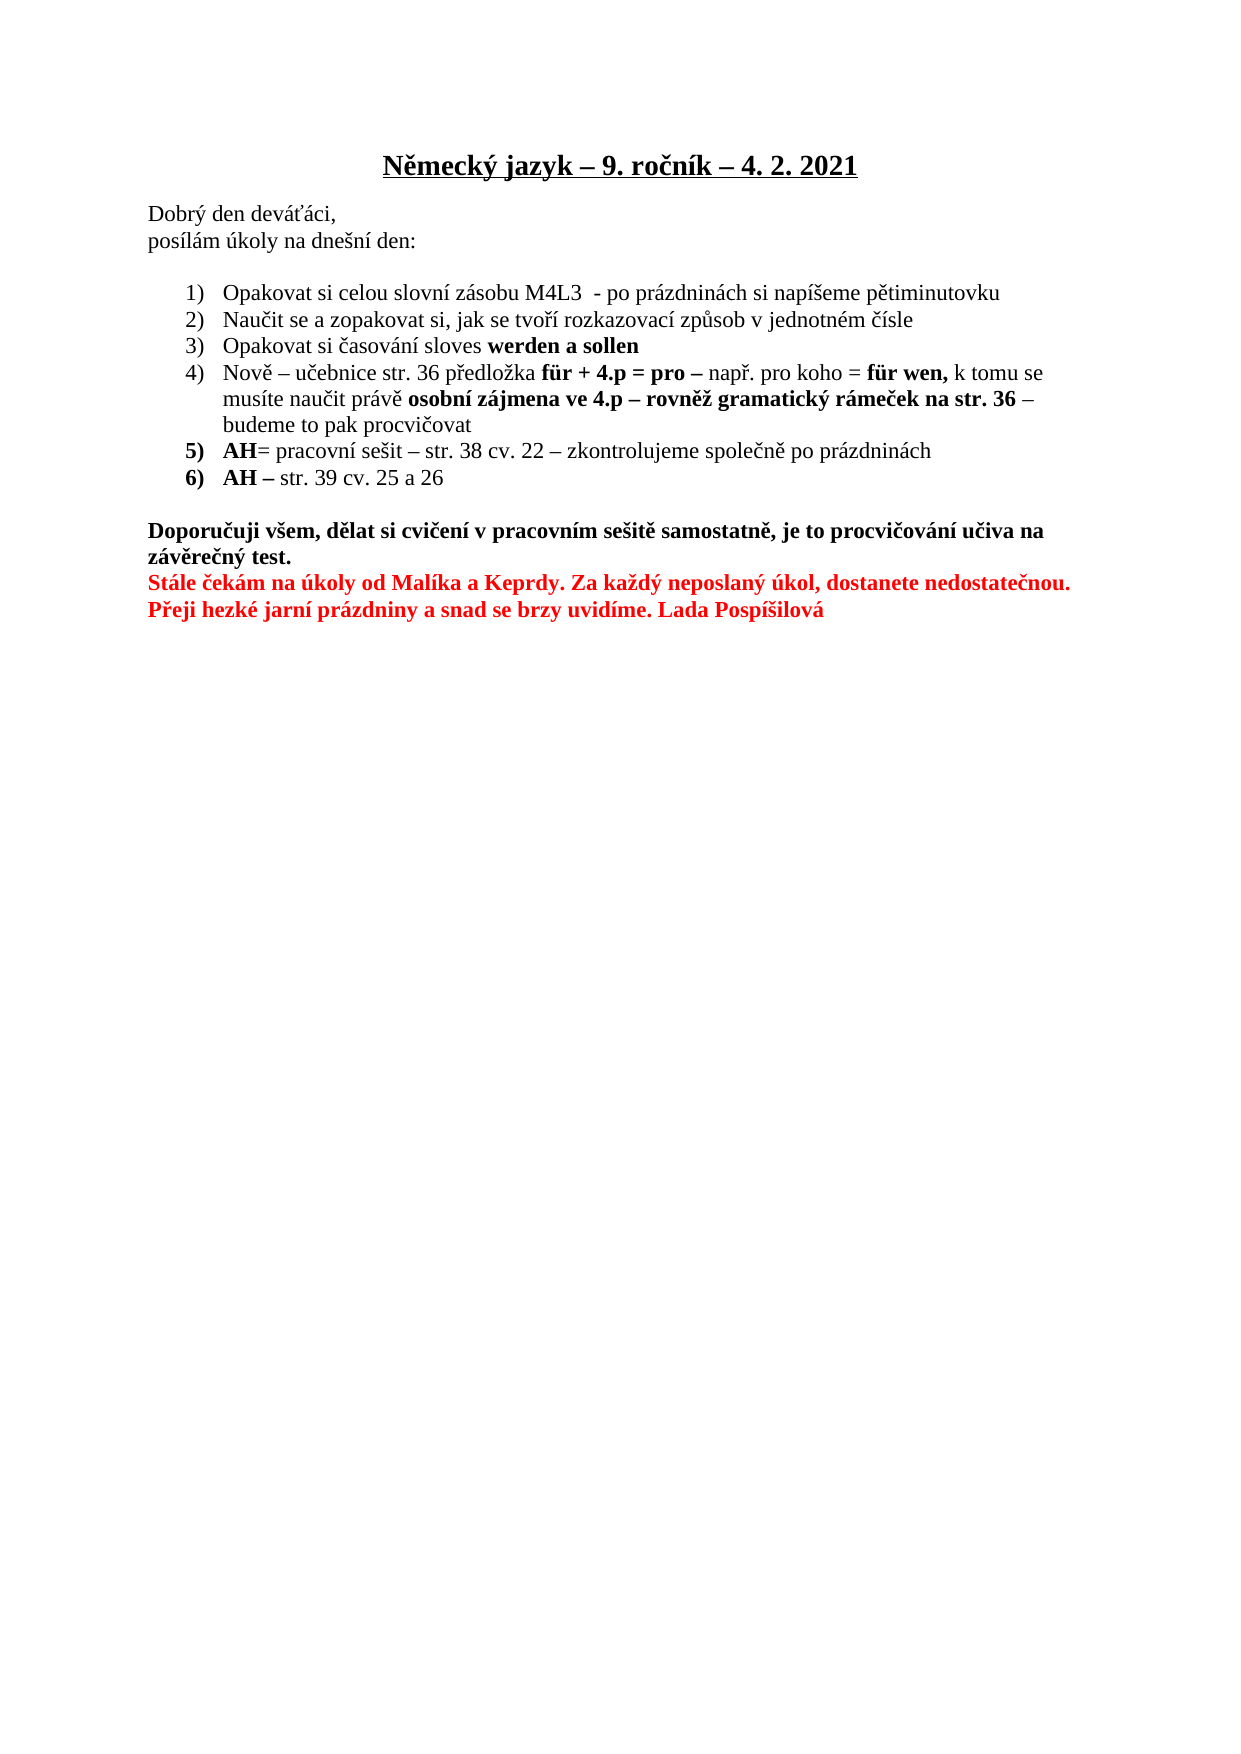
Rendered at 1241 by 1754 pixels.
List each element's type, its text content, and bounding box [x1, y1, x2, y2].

text posílám úkoly na dnešní den: [148, 227, 1093, 253]
list AH= pracovní sešit – str. 38 cv. 22 – zkontrolujeme společně po prázdninách [185, 438, 1093, 464]
text Přeji hezké jarní prázdniny a snad se brzy uvidíme. Lada Pospíšilová [148, 596, 1093, 622]
text Stále čekám na úkoly od Malíka a Keprdy. Za každý neposlaný úkol, dostanete nedostatečnou. [148, 569, 1093, 596]
list Opakovat si časování sloves werden a sollen [185, 332, 1093, 358]
text Německý jazyk – 9. ročník – 4. 2. 2021 [148, 148, 1093, 181]
list AH – str. 39 cv. 25 a 26 [185, 464, 1093, 490]
list Opakovat si celou slovní zásobu M4L3 - po prázdninách si napíšeme pětiminutovku [185, 279, 1093, 306]
text Doporučuji všem, dělat si cvičení v pracovním sešitě samostatně, je to procvičování učiva na závěrečný test. [148, 517, 1093, 569]
text Dobrý den deváťáci, [148, 200, 1093, 227]
list Nově – učebnice str. 36 předložka für + 4.p = pro – např. pro koho = für wen, k tomu se musíte naučit právě osobní zájmena ve 4.p – rovněž gramatický rámeček na str. 36 – budeme to pak procvičovat [185, 358, 1093, 438]
list Naučit se a zopakovat si, jak se tvoří rozkazovací způsob v jednotném čísle [185, 306, 1093, 332]
